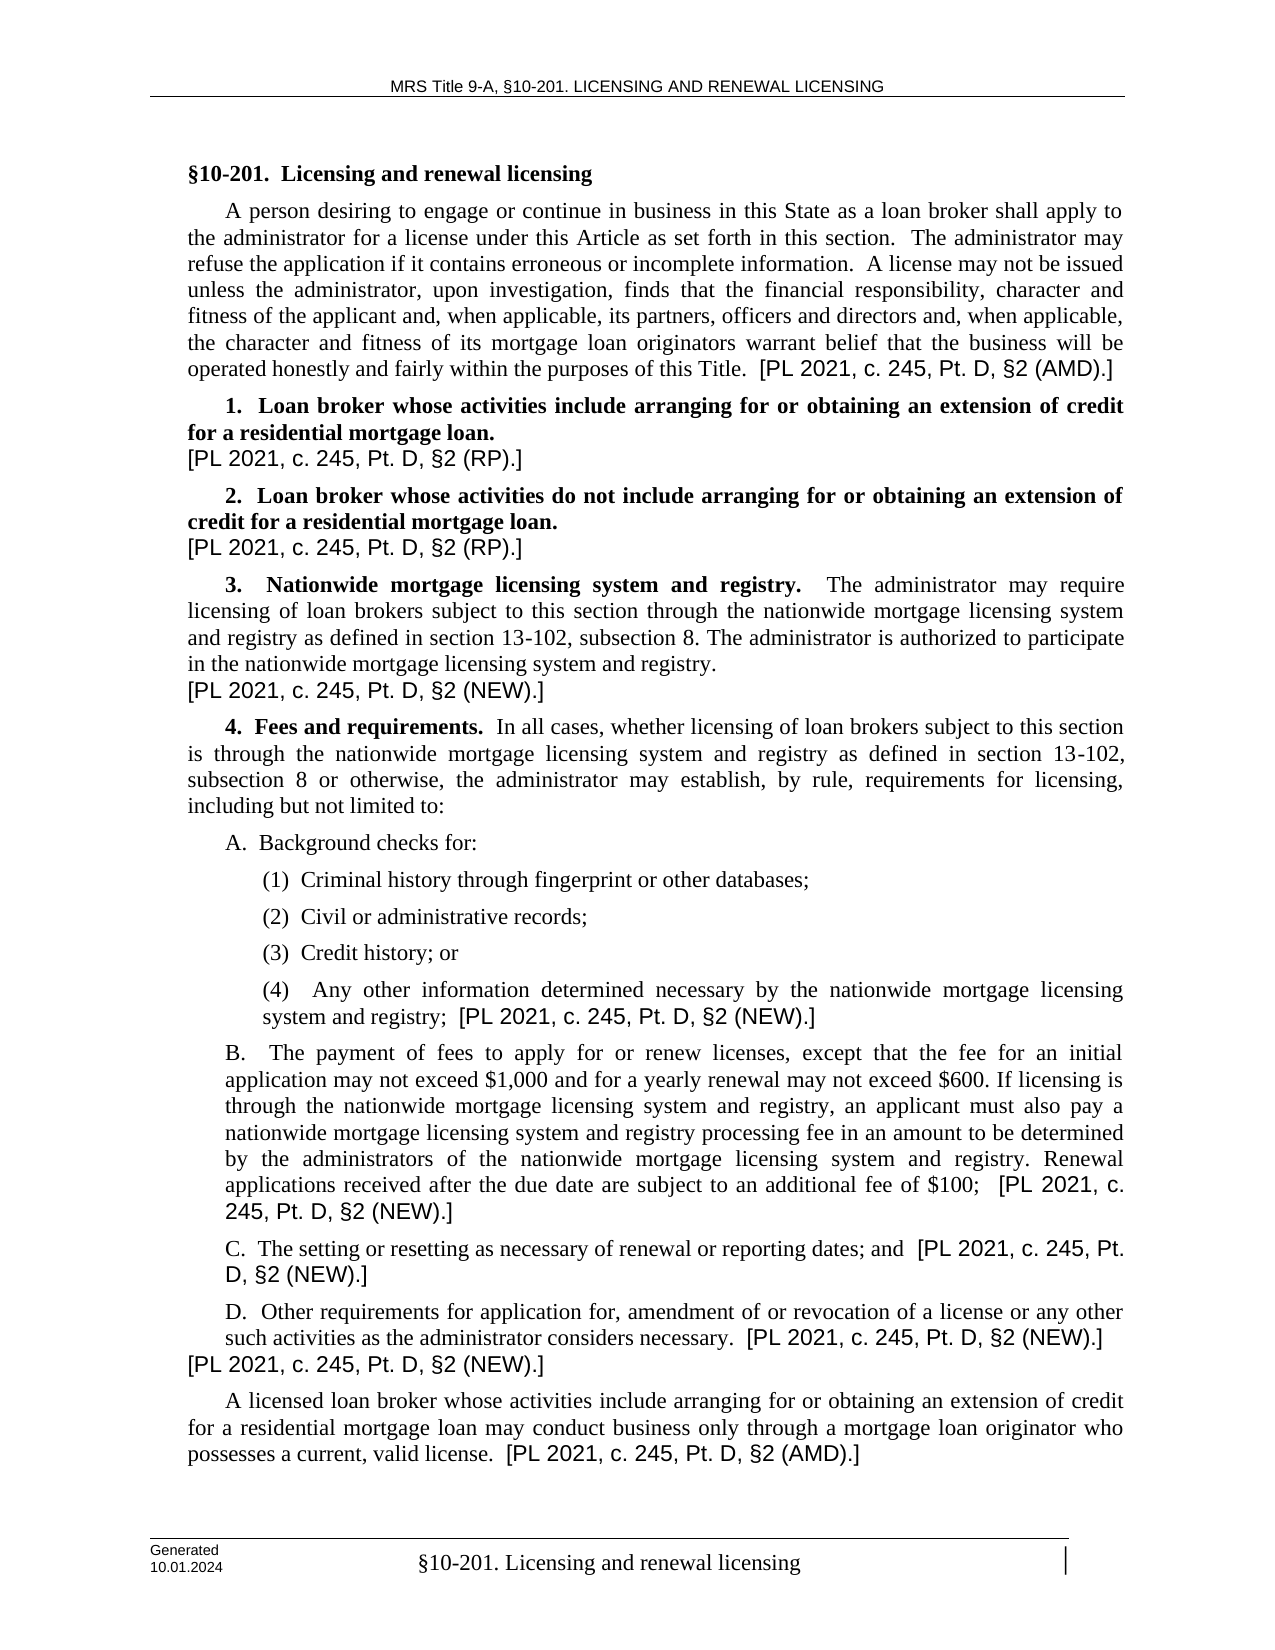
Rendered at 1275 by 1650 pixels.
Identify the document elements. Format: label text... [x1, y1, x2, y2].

text 4. Fees and requirements. In all cases, whether licensing of loan brokers subject to this section is through the nationwide mortgage licensing system and registry as defined in section 13‑102, subsection 8 or otherwise, the administrator may establish, by rule, requirements for licensing, including but not limited to: [187, 713, 1125, 819]
text 1. Loan broker whose activities include arranging for or obtaining an extension of credit for a residential mortgage loan. [187, 392, 1125, 445]
text (4) Any other information determined necessary by the nationwide mortgage licensing system and registry; [PL 2021, c. 245, Pt. D, §2 (NEW).] [262, 976, 1125, 1029]
text §10-201. Licensing and renewal licensing [187, 160, 1125, 187]
text (3) Credit history; or [262, 939, 1125, 966]
text [PL 2021, c. 245, Pt. D, §2 (RP).] [187, 534, 1125, 561]
text B. The payment of fees to apply for or renew licenses, except that the fee for an initial application may not exceed $1,000 and for a yearly renewal may not exceed $600. If licensing is through the nationwide mortgage licensing system and registry, an applicant must also pay a nationwide mortgage licensing system and registry processing fee in an amount to be determined by the administrators of the nationwide mortgage licensing system and registry. Renewal applications received after the due date are subject to an additional fee of $100; [PL 2021, c. 245, Pt. D, §2 (NEW).] [225, 1039, 1125, 1224]
text [PL 2021, c. 245, Pt. D, §2 (RP).] [187, 445, 1125, 471]
text A licensed loan broker whose activities include arranging for or obtaining an extension of credit for a residential mortgage loan may conduct business only through a mortgage loan originator who possesses a current, valid license. [PL 2021, c. 245, Pt. D, §2 (AMD).] [187, 1387, 1125, 1466]
text C. The setting or resetting as necessary of renewal or reporting dates; and [PL 2021, c. 245, Pt. D, §2 (NEW).] [225, 1234, 1125, 1287]
text A person desiring to engage or continue in business in this State as a loan broker shall apply to the administrator for a license under this Article as set forth in this section. The administrator may refuse the application if it contains erroneous or incomplete information. A license may not be issued unless the administrator, upon investigation, finds that the financial responsibility, character and fitness of the applicant and, when applicable, its partners, officers and directors and, when applicable, the character and fitness of its mortgage loan originators warrant belief that the business will be operated honestly and fairly within the purposes of this Title. [PL 2021, c. 245, Pt. D, §2 (AMD).] [187, 197, 1125, 382]
text 3. Nationwide mortgage licensing system and registry. The administrator may require licensing of loan brokers subject to this section through the nationwide mortgage licensing system and registry as defined in section 13‑102, subsection 8. The administrator is authorized to participate in the nationwide mortgage licensing system and registry. [187, 571, 1125, 677]
text (2) Civil or administrative records; [262, 903, 1125, 929]
text [PL 2021, c. 245, Pt. D, §2 (NEW).] [187, 1351, 1125, 1377]
text (1) Criminal history through fingerprint or other databases; [262, 866, 1125, 892]
text A. Background checks for: [225, 829, 1125, 856]
text D. Other requirements for application for, amendment of or revocation of a license or any other such activities as the administrator considers necessary. [PL 2021, c. 245, Pt. D, §2 (NEW).] [225, 1298, 1125, 1351]
text 2. Loan broker whose activities do not include arranging for or obtaining an extension of credit for a residential mortgage loan. [187, 482, 1125, 534]
text [PL 2021, c. 245, Pt. D, §2 (NEW).] [187, 677, 1125, 703]
